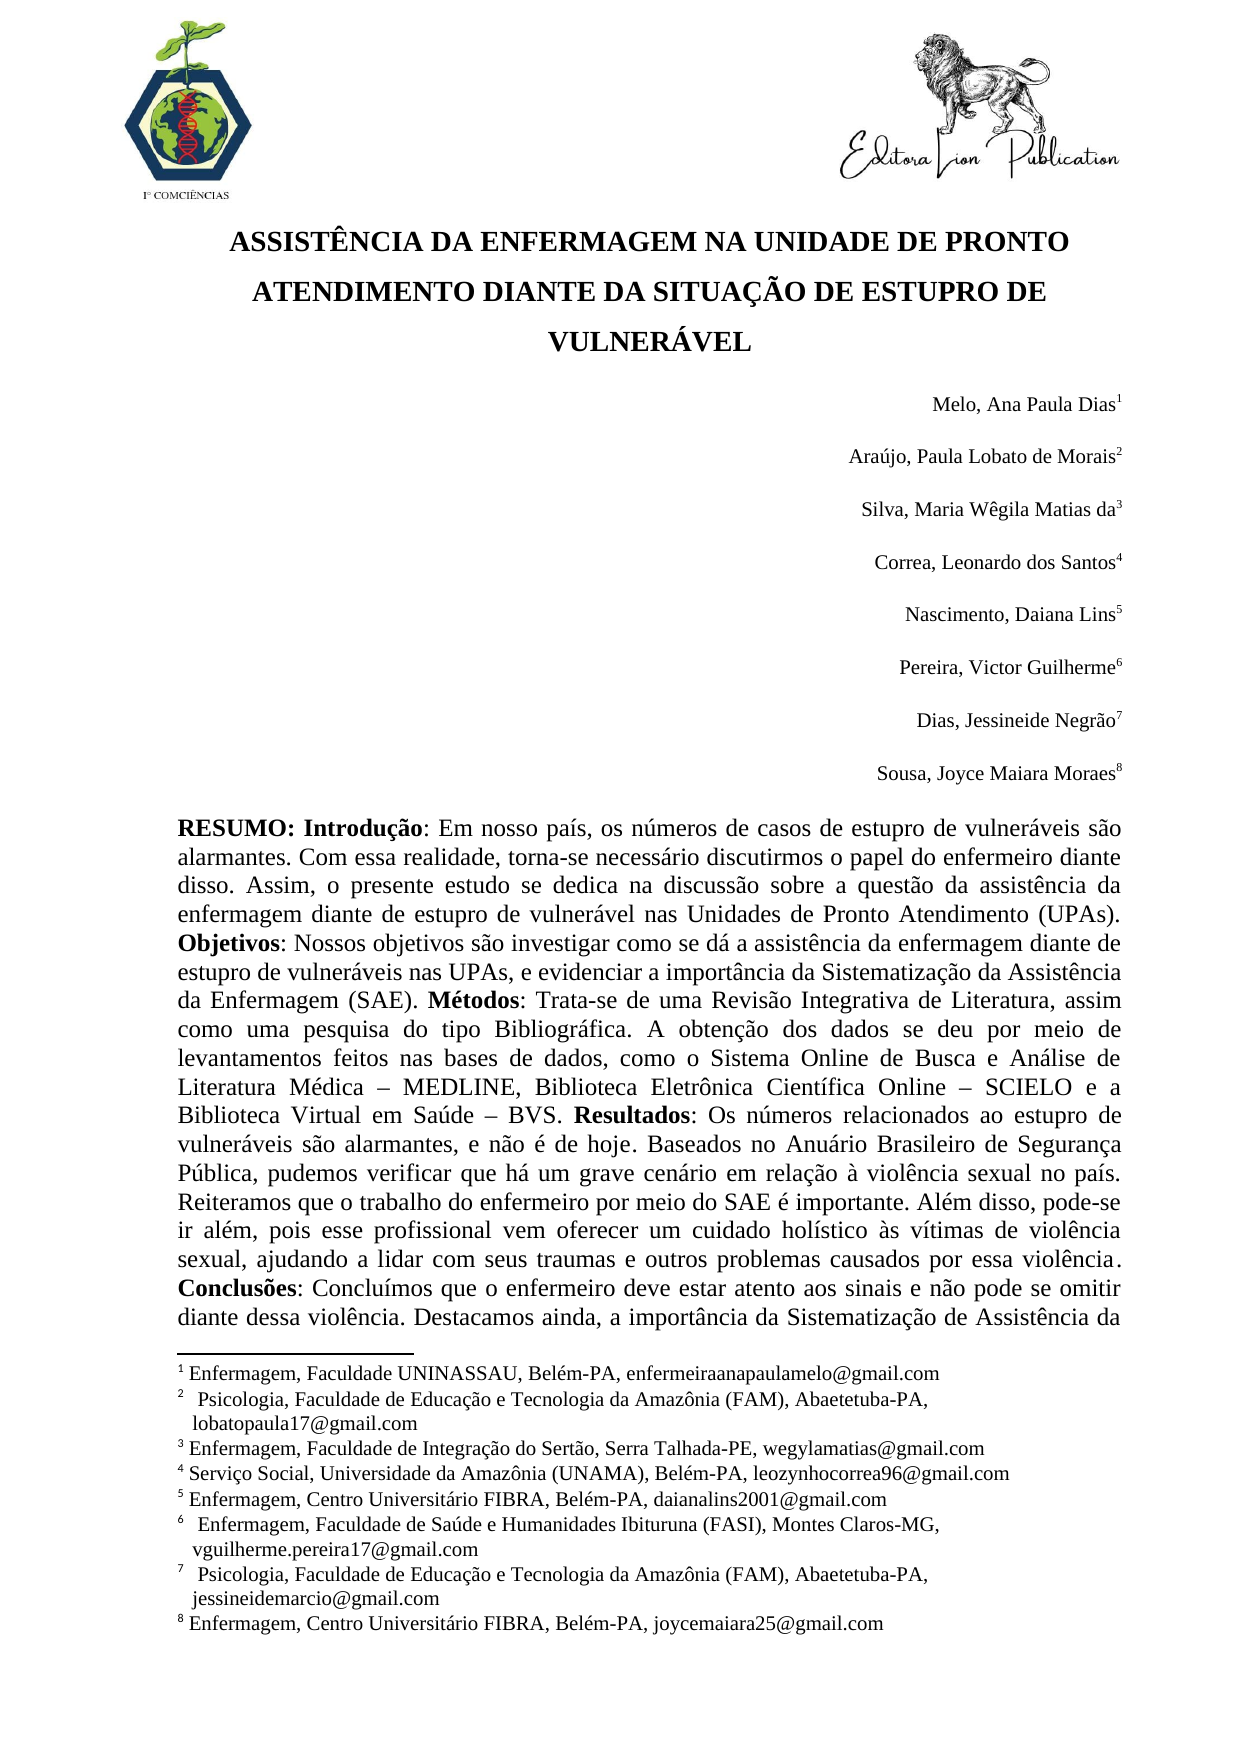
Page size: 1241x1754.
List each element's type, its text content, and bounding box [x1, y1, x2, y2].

text Melo, Ana Paula Dias [177, 391, 1122, 416]
text Correa, Leonardo dos Santos [177, 549, 1122, 574]
text ASSISTÊNCIA DA ENFERMAGEM NA UNIDADE DE PRONTO ATENDIMENTO DIANTE DA SITUAÇÃO DE ESTUPRO DE VULNERÁVEL [177, 177, 1122, 358]
text Araújo, Paula Lobato de Morais [177, 444, 1122, 468]
text Silva, Maria Wêgila Matias da [177, 497, 1122, 521]
text Sousa, Joyce Maiara Moraes [177, 760, 1122, 784]
text Nascimento, Daiana Lins [177, 602, 1122, 626]
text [177, 813, 1122, 1331]
picture [820, 32, 1138, 186]
text Dias, Jessineide Negrão [177, 708, 1122, 732]
text Pereira, Victor Guilherme [177, 655, 1122, 679]
picture [103, 17, 308, 207]
